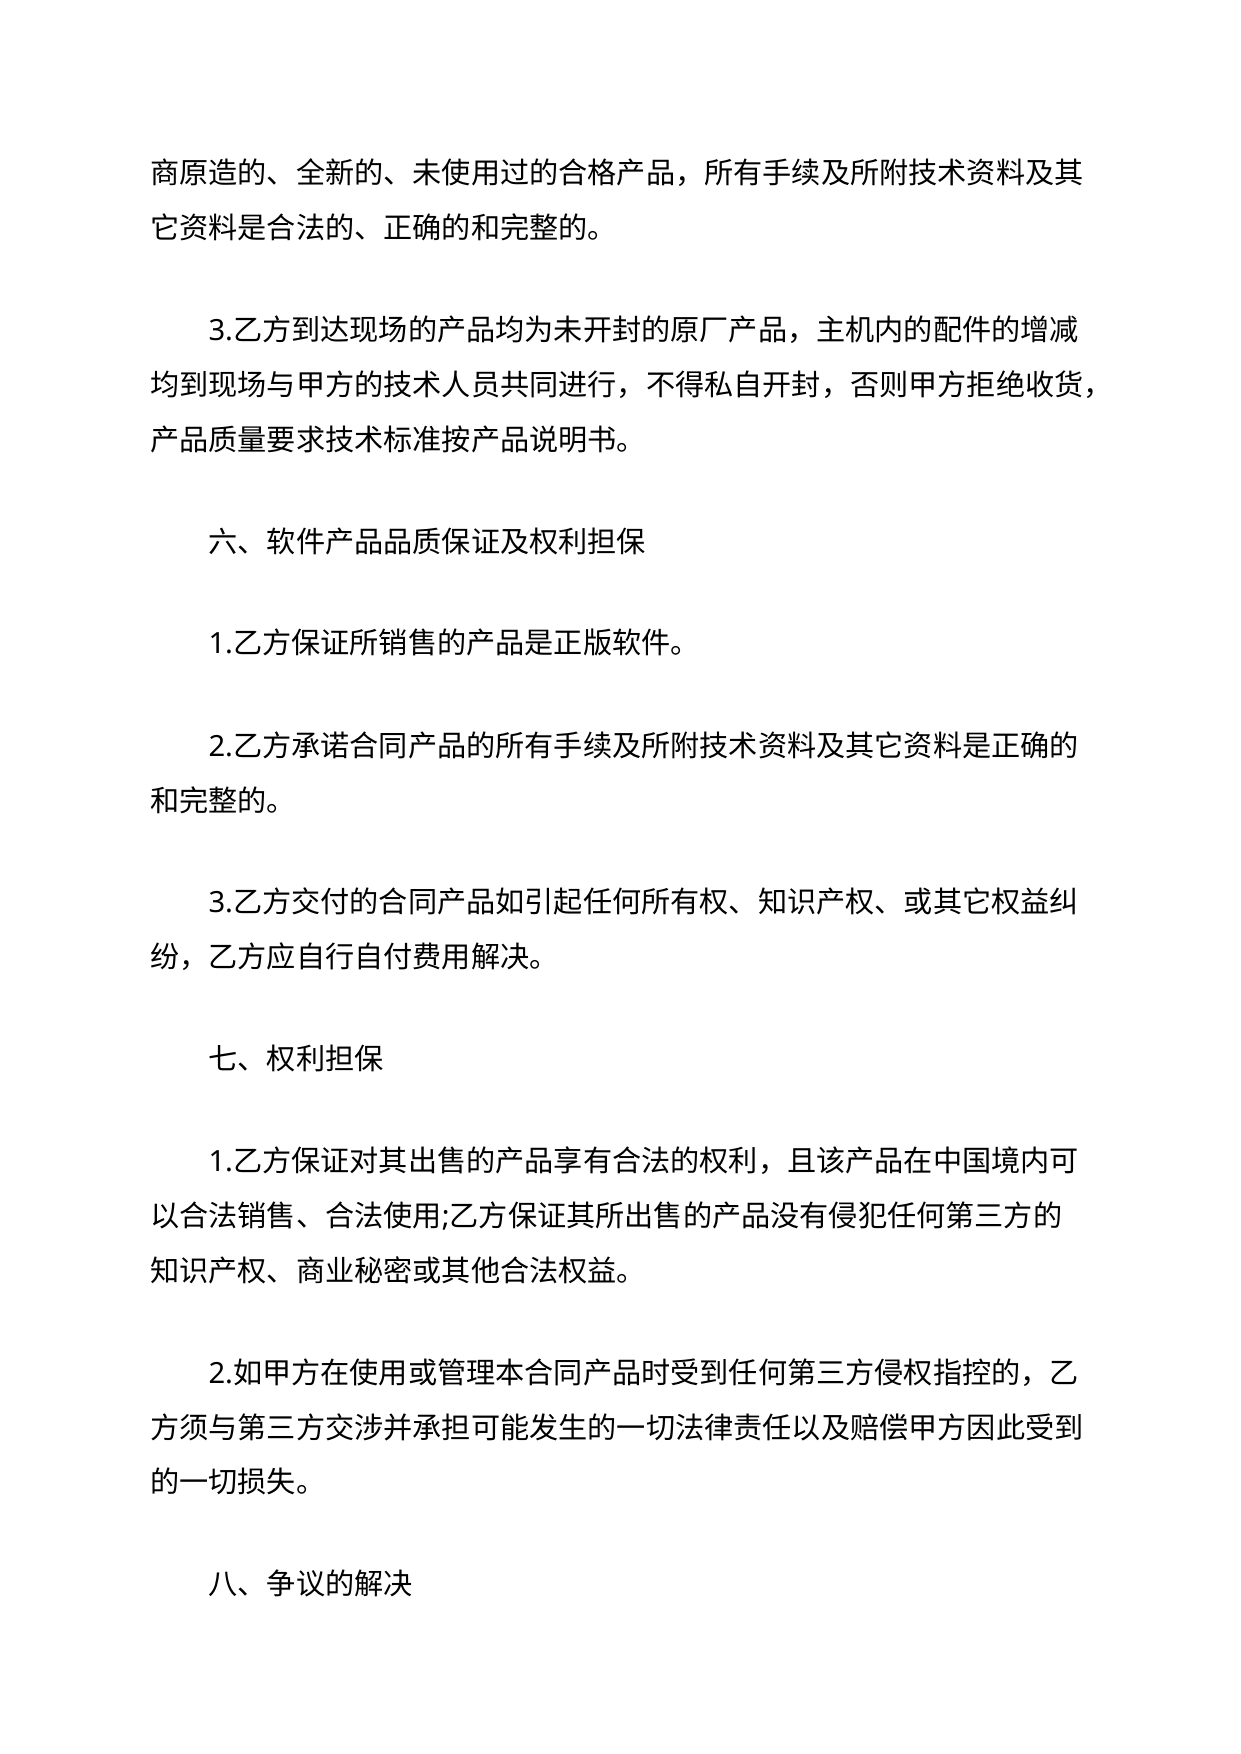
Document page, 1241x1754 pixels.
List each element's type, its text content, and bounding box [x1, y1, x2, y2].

text 2.乙方承诺合同产品的所有手续及所附技术资料及其它资料是正确的和完整的。 [150, 722, 1090, 819]
text 3.乙方交付的合同产品如引起任何所有权、知识产权、或其它权益纠纷，乙方应自行自付费用解决。 [150, 879, 1090, 976]
text 2.如甲方在使用或管理本合同产品时受到任何第三方侵权指控的，乙方须与第三方交涉并承担可能发生的一切法律责任以及赔偿甲方因此受到的一切损失。 [150, 1349, 1090, 1501]
text 1.乙方保证所销售的产品是正版软件。 [150, 620, 1090, 662]
text 六、软件产品品质保证及权利担保 [150, 518, 1090, 561]
text 七、权利担保 [150, 1036, 1090, 1078]
text 1.乙方保证对其出售的产品享有合法的权利，且该产品在中国境内可以合法销售、合法使用;乙方保证其所出售的产品没有侵犯任何第三方的知识产权、商业秘密或其他合法权益。 [150, 1137, 1090, 1290]
text 3.乙方到达现场的产品均为未开封的原厂产品，主机内的配件的增减均到现场与甲方的技术人员共同进行，不得私自开封，否则甲方拒绝收货，产品质量要求技术标准按产品说明书。 [150, 307, 1090, 459]
text 八、争议的解决 [150, 1561, 1090, 1603]
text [150, 150, 1090, 247]
